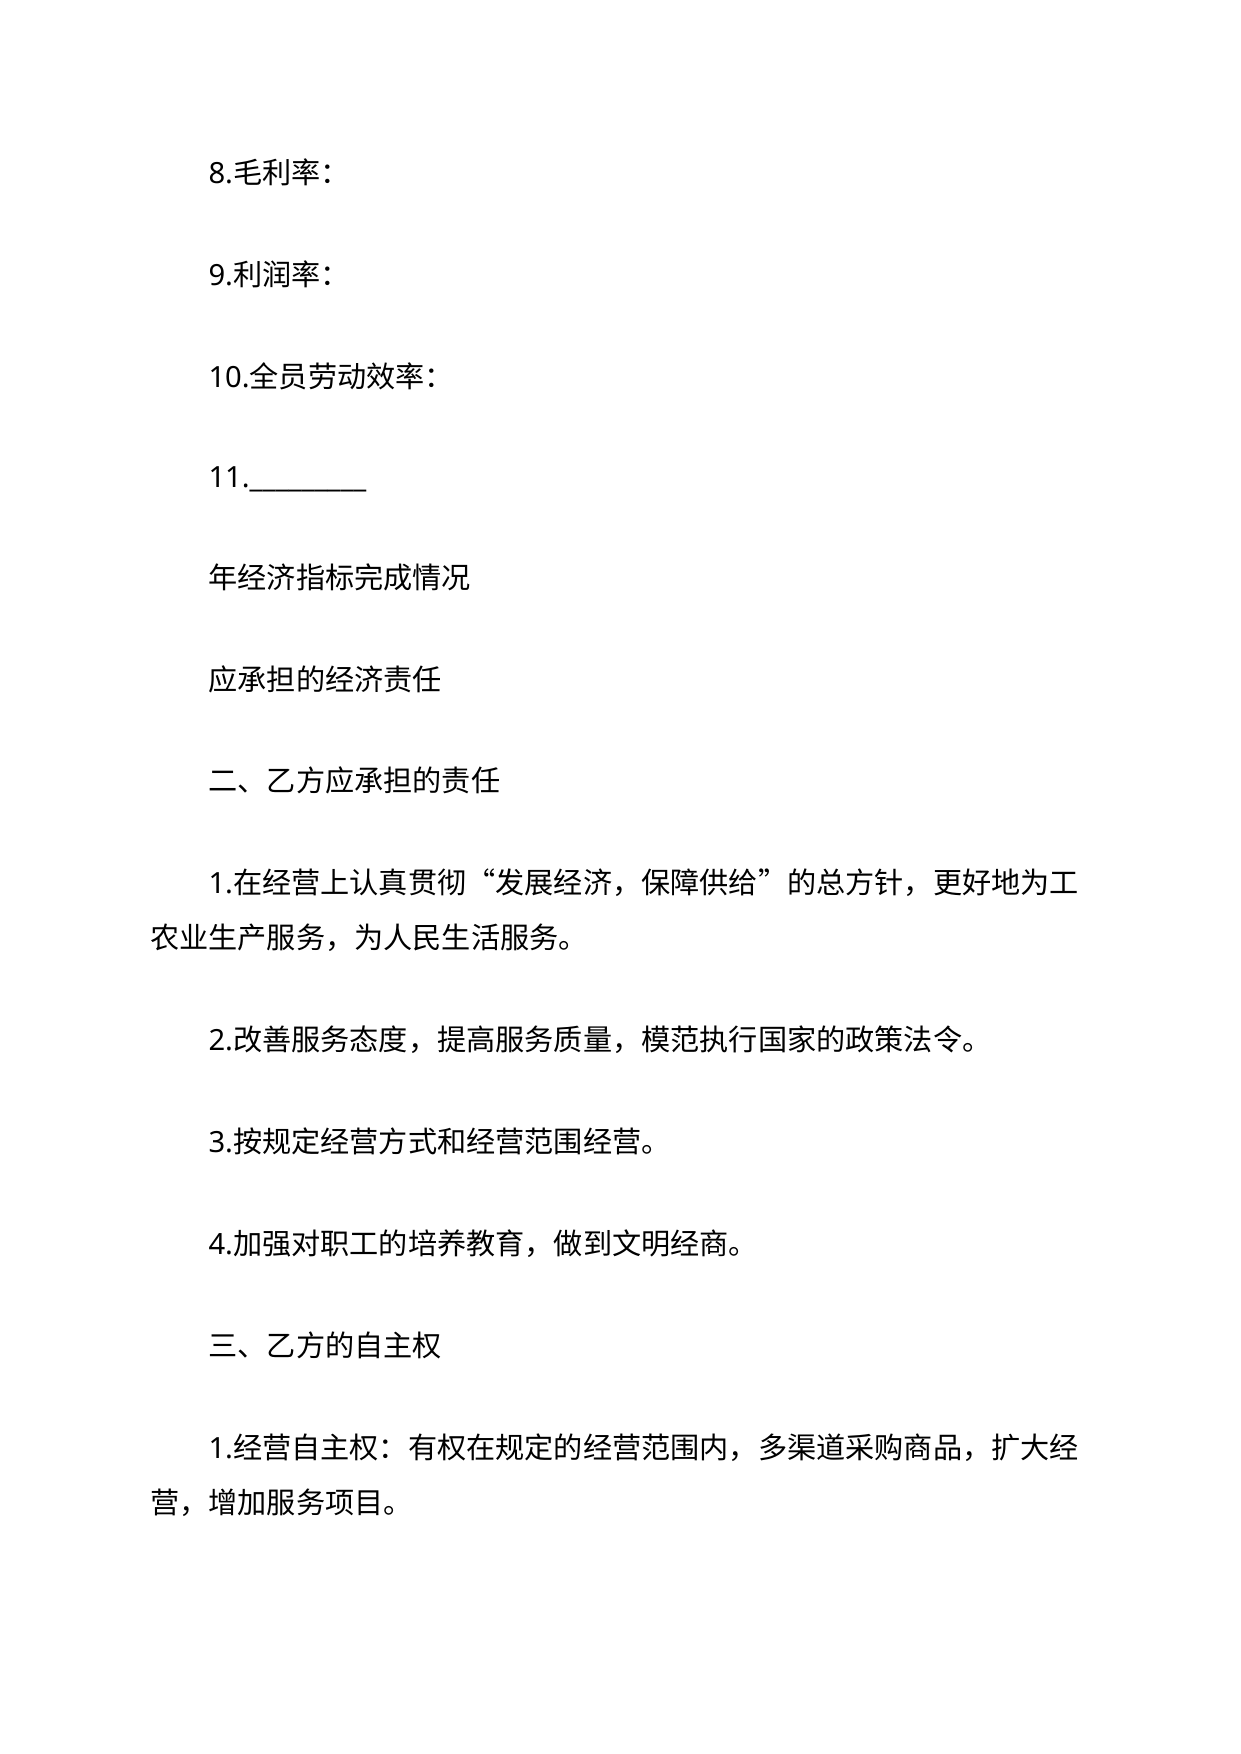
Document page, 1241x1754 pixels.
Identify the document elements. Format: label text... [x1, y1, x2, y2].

text 二、乙方应承担的责任 [150, 758, 1090, 800]
text 3.按规定经营方式和经营范围经营。 [150, 1118, 1090, 1161]
text 1.经营自主权：有权在规定的经营范围内，多渠道采购商品，扩大经营，增加服务项目。 [150, 1424, 1090, 1521]
text 8.毛利率： [150, 150, 1090, 192]
text 4.加强对职工的培养教育，做到文明经商。 [150, 1220, 1090, 1263]
text 应承担的经济责任 [150, 656, 1090, 698]
text 三、乙方的自主权 [150, 1322, 1090, 1365]
text 11._________ [150, 456, 1090, 496]
text 年经济指标完成情况 [150, 554, 1090, 597]
text 1.在经营上认真贯彻“发展经济，保障供给”的总方针，更好地为工农业生产服务，为人民生活服务。 [150, 860, 1090, 957]
text 2.改善服务态度，提高服务质量，模范执行国家的政策法令。 [150, 1016, 1090, 1059]
text 10.全员劳动效率： [150, 354, 1090, 396]
text 9.利润率： [150, 252, 1090, 294]
